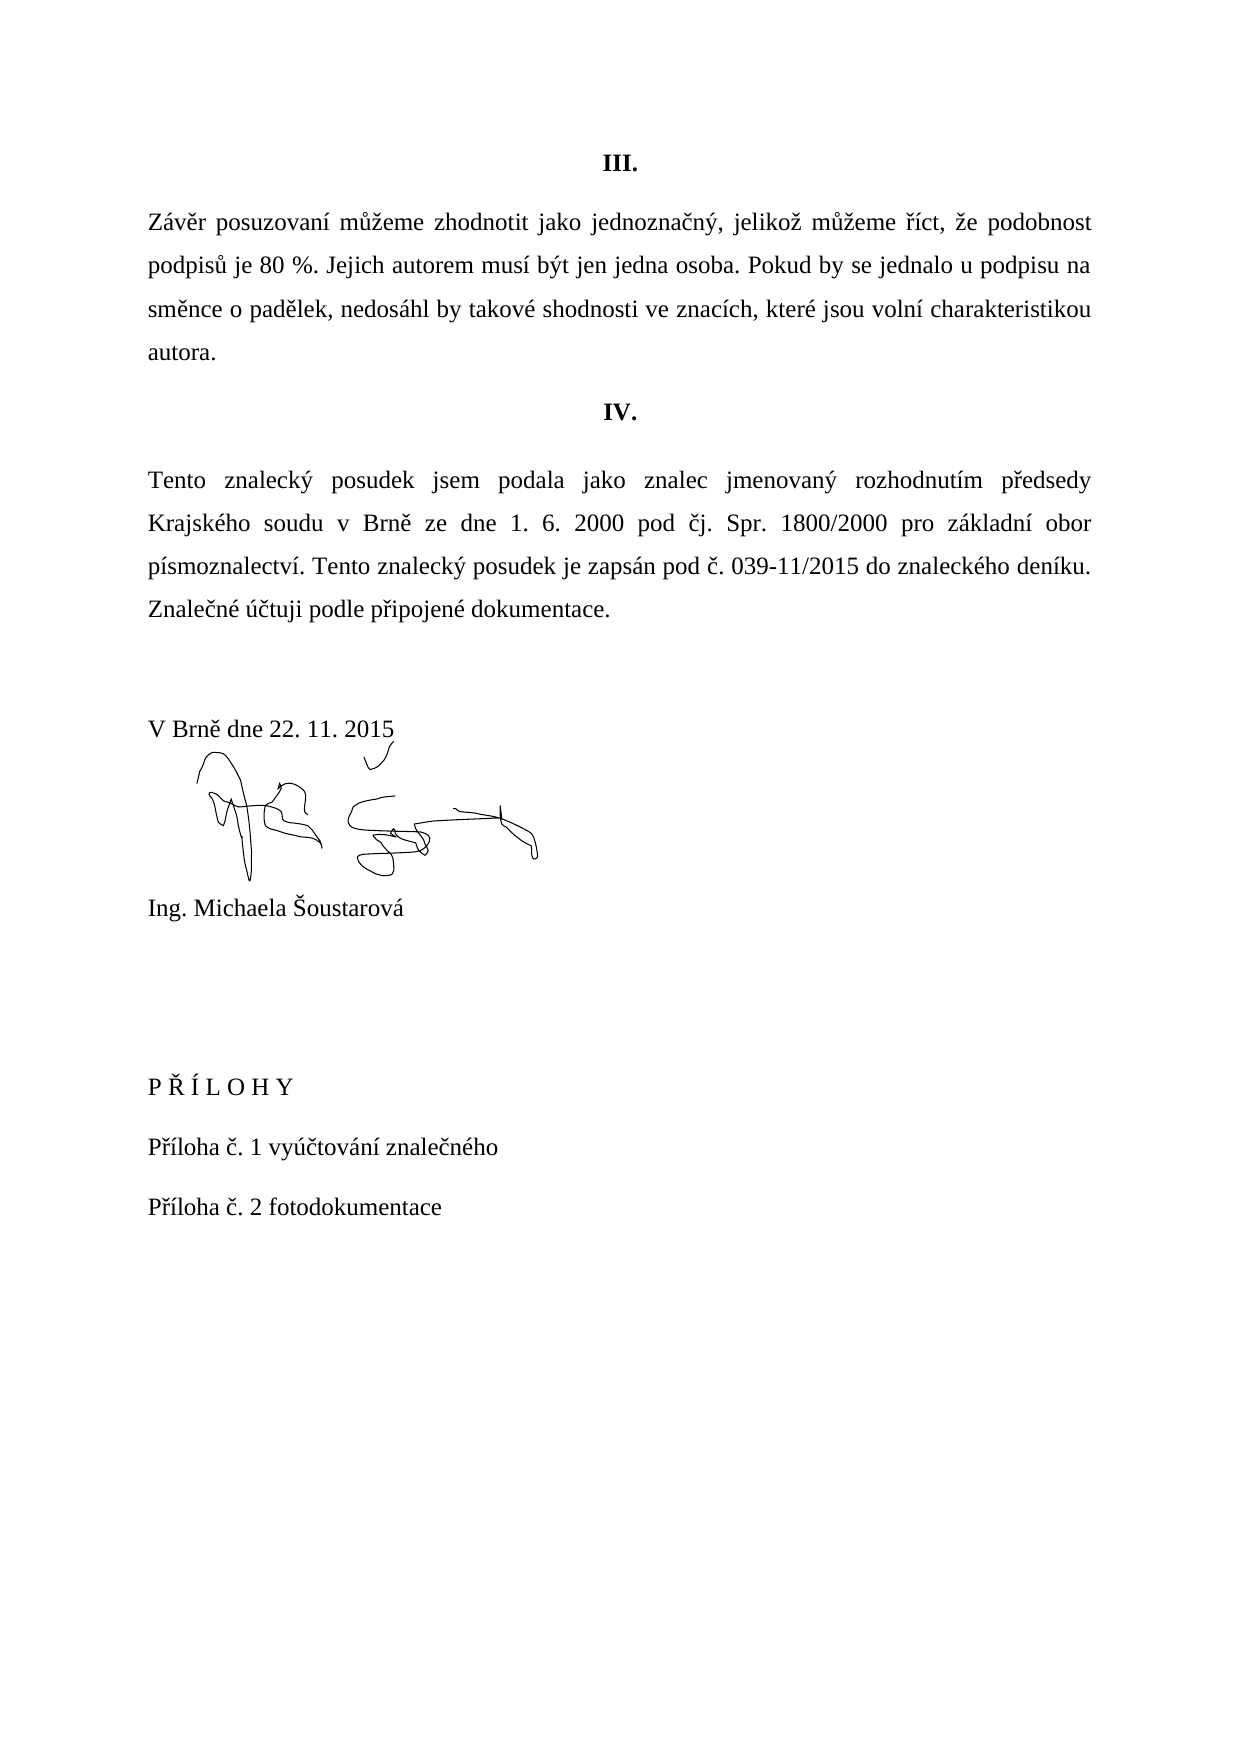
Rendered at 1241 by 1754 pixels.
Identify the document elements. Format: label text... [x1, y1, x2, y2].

text IV. [148, 397, 1093, 425]
text Ing. Michaela Šoustarová [148, 893, 1093, 922]
text III. [148, 148, 1093, 176]
text Závěr posuzovaní můžeme zhodnotit jako jednoznačný, jelikož můžeme říct, že podobnost podpisů je 80 %. Jejich autorem musí být jen jedna osoba. Pokud by se jednalo u podpisu na směnce o padělek, nedosáhl by takové shodnosti ve znacích, které jsou volní charakteristikou autora. [148, 207, 1093, 366]
text P Ř Í L O H Y [148, 1072, 1093, 1101]
text Tento znalecký posudek jsem podala jako znalec jmenovaný rozhodnutím předsedy Krajského soudu v Brně ze dne 1. 6. 2000 pod čj. Spr. 1800/2000 pro základní obor písmoznalectví. Tento znalecký posudek je zapsán pod č. 039-11/2015 do znaleckého deníku. Znalečné účtuji podle připojené dokumentace. [148, 465, 1093, 623]
text Příloha č. 2 fotodokumentace [148, 1192, 1093, 1221]
text Příloha č. 1 vyúčtování znalečného [148, 1132, 1093, 1161]
text V Brně dne 22. 11. 2015 [148, 714, 1093, 742]
